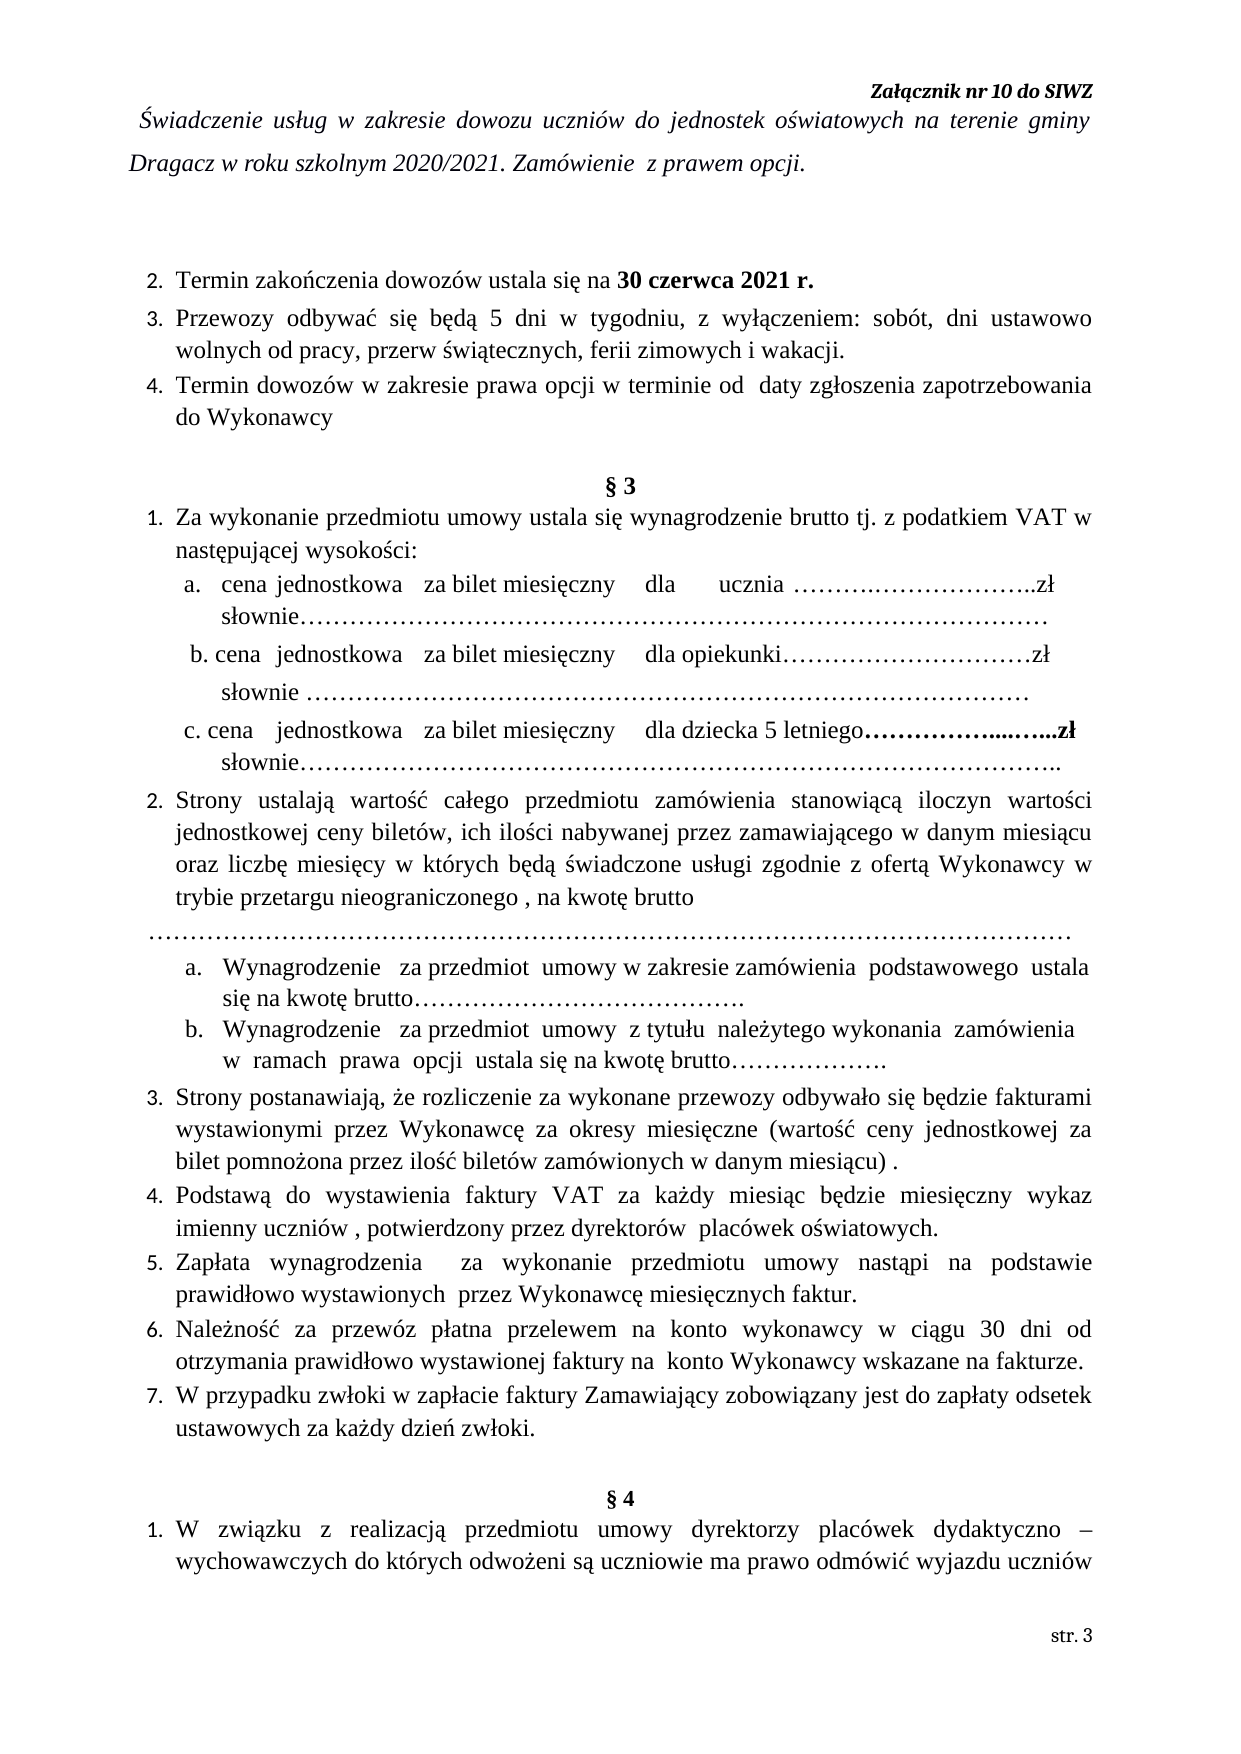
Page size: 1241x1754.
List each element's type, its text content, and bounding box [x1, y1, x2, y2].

list Podstawą do wystawienia faktury VAT za każdy miesiąc będzie miesięczny wykaz imienny uczniów , potwierdzony przez dyrektorów placówek oświatowych. [146, 1180, 1093, 1242]
subtitle § 3 [183, 471, 1057, 500]
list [146, 1514, 1093, 1575]
text c. cena jednostkowa za bilet miesięczny dla dziecka 5 letniego…………….... …...zł słownie……………………………………………………………………………….. [184, 715, 1093, 776]
list W przypadku zwłoki w zapłacie faktury Zamawiający zobowiązany jest do zapłaty odsetek ustawowych za każdy dzień zwłoki. [146, 1380, 1093, 1442]
subtitle § 4 [183, 1485, 1057, 1511]
list Przewozy odbywać się będą 5 dni w tygodniu, z wyłączeniem: sobót, dni ustawowo wolnych od pracy, przerw świątecznych, ferii zimowych i wakacji. [146, 303, 1093, 364]
text słownie …………………………………………………………………………… [184, 677, 1093, 706]
text a. cena jednostkowa za bilet miesięczny dla ucznia ……….………………..zł słownie……………………………………………………………………………… [184, 569, 1093, 630]
list Strony postanawiają, że rozliczenie za wykonane przewozy odbywało się będzie fakturami wystawionymi przez Wykonawcę za okresy miesięczne (wartość ceny jednostkowej za bilet pomnożona przez ilość biletów zamówionych w danym miesiącu) . [146, 1082, 1093, 1175]
text b. cena jednostkowa za bilet miesięczny dla opiekunki…………………………zł [184, 639, 1093, 668]
list Zapłata wynagrodzenia za wykonanie przedmiotu umowy nastąpi na podstawie prawidłowo wystawionych przez Wykonawcę miesięcznych faktur. [146, 1247, 1093, 1308]
list Termin zakończenia dowozów ustala się na 30 czerwca 2021 r. [146, 265, 1093, 294]
list Wynagrodzenie za przedmiot umowy z tytułu należytego wykonania zamówienia w ramach prawa opcji ustala się na kwotę brutto………………. [185, 1014, 1093, 1074]
list Należność za przewóz płatna przelewem na konto wykonawcy w ciągu 30 dni od otrzymania prawidłowo wystawionej faktury na konto Wykonawcy wskazane na fakturze. [146, 1314, 1093, 1375]
list Termin dowozów w zakresie prawa opcji w terminie od daty zgłoszenia zapotrzebowania do Wykonawcy [146, 370, 1093, 431]
list Za wykonanie przedmiotu umowy ustala się wynagrodzenie brutto tj. z podatkiem VAT w następującej wysokości: [146, 502, 1093, 563]
list Wynagrodzenie za przedmiot umowy w zakresie zamówienia podstawowego ustala się na kwotę brutto…………………………………. [185, 952, 1093, 1012]
text ………………………………………………………………………………………………… [147, 916, 1093, 945]
list Strony ustalają wartość całego przedmiotu zamówienia stanowiącą iloczyn wartości jednostkowej ceny biletów, ich ilości nabywanej przez zamawiającego w danym miesiącu oraz liczbę miesięcy w których będą świadczone usługi zgodnie z ofertą Wykonawcy w trybie przetargu nieograniczonego , na kwotę brutto [146, 785, 1093, 911]
